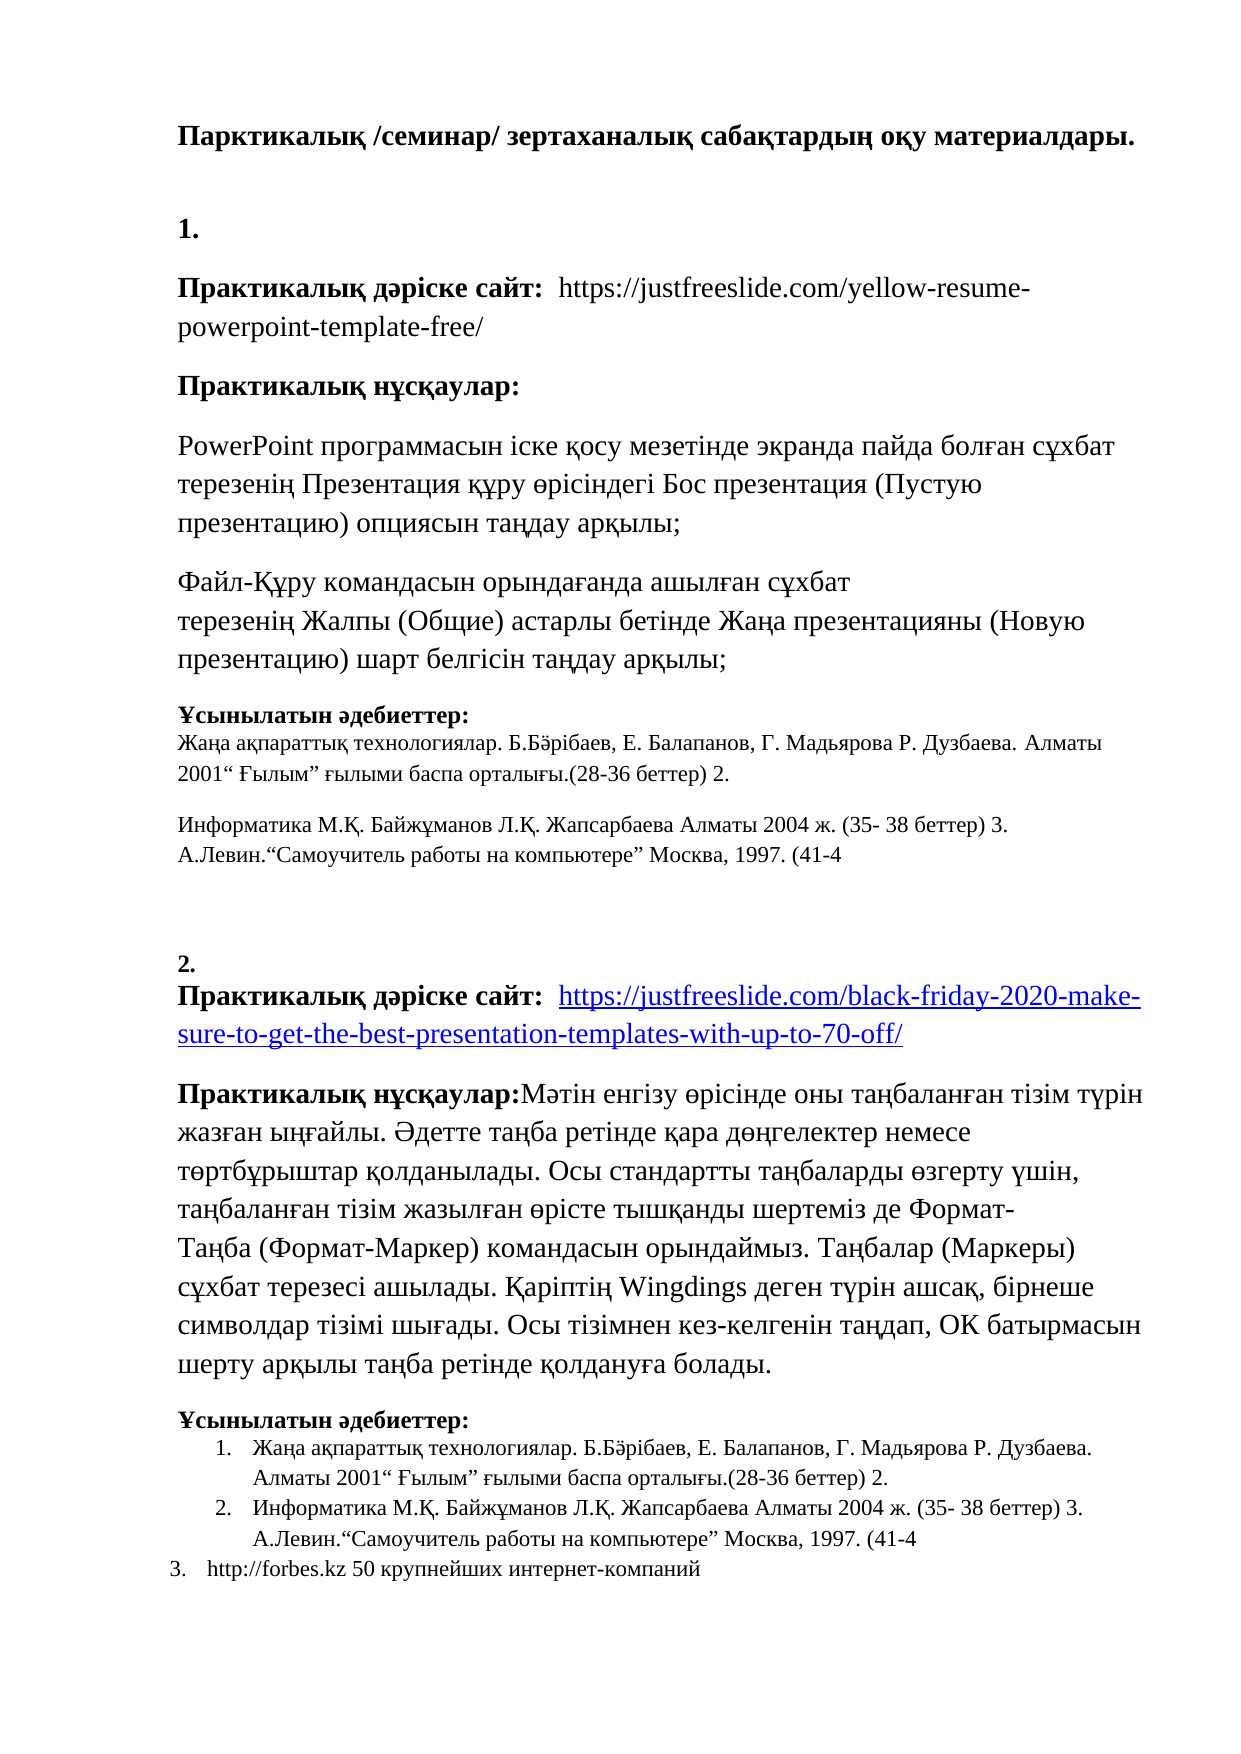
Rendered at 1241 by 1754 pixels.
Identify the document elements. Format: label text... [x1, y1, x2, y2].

list 2. [177, 949, 1152, 978]
text PowerPoint программасын іске қосу мезетінде экранда пайда болған сұхбат терезенің Презентация құру өрісіндегі Бос презентация (Пустую презентацию) опциясын таңдау арқылы; [177, 428, 1152, 538]
list Информатика М.Қ. Байжұманов Л.Қ. Жапсарбаева Алматы 2004 ж. (35- 38 беттер) 3. А.Левин.“Самоучитель работы на компьютере” Москва, 1997. (41-4 [215, 1494, 1152, 1551]
text Информатика М.Қ. Байжұманов Л.Қ. Жапсарбаева Алматы 2004 ж. (35- 38 беттер) 3. А.Левин.“Самоучитель работы на компьютере” Москва, 1997. (41-4 [177, 811, 1152, 867]
text Ұсынылатын әдебиеттер: [177, 1405, 1152, 1434]
text Практикалық нұсқаулар:Мәтін енгізу өрісінде оны таңбаланған тізім түрін жазған ыңғайлы. Әдетте таңба ретінде қара дөңгелектер немесе төртбұрыштар қолданылады. Осы стандартты таңбаларды өзгерту үшін, таңбаланған тізім жазылған өрісте тышқанды шертеміз де Формат-Таңба (Формат-Маркер) командасын орындаймыз. Таңбалар (Маркеры) сұхбат терезесі ашылады. Қаріптің Wingdings деген түрін ашсақ, бірнеше символдар тізімі шығады. Осы тізімнен кез-келгенін таңдап, ОК батырмасын шерту арқылы таңба ретінде қолдануға болады. [177, 1076, 1152, 1379]
list Жаңа ақпараттық технологиялар. Б.Бӛрібаев, Е. Балапанов, Г. Мадьярова Р. Дузбаева. Алматы 2001“ Ғылым” ғылыми баспа орталығы.(28-36 беттер) 2. [215, 1434, 1152, 1491]
text 1. [177, 211, 1152, 244]
text Практикалық дәріске сайт: https://justfreeslide.com/yellow-resume-powerpoint-template-free/ [177, 270, 1152, 342]
text Файл-Құру командасын орындағанда ашылған сұхбат терезенің Жалпы (Общие) астарлы бетінде Жаңа презентацияны (Новую презентацию) шарт белгісін таңдау арқылы; [177, 564, 1152, 675]
text Практикалық дәріске сайт: https://justfreeslide.com/black-friday-2020-make-sure-to-get-the-best-presentation-templates-with-up-to-70-off/ [177, 978, 1152, 1050]
text Ұсынылатын әдебиеттер: [177, 701, 1152, 729]
text Жаңа ақпараттық технологиялар. Б.Бӛрібаев, Е. Балапанов, Г. Мадьярова Р. Дузбаева. Алматы 2001“ Ғылым” ғылыми баспа орталығы.(28-36 беттер) 2. [177, 729, 1152, 786]
text Практикалық нұсқаулар: [177, 368, 1152, 402]
list http://forbes.kz 50 крупнейших интернет-компаний [169, 1555, 1152, 1581]
text Парктикалық /семинар/ зертаханалық сабақтардың оқу материалдары. [177, 118, 1152, 152]
